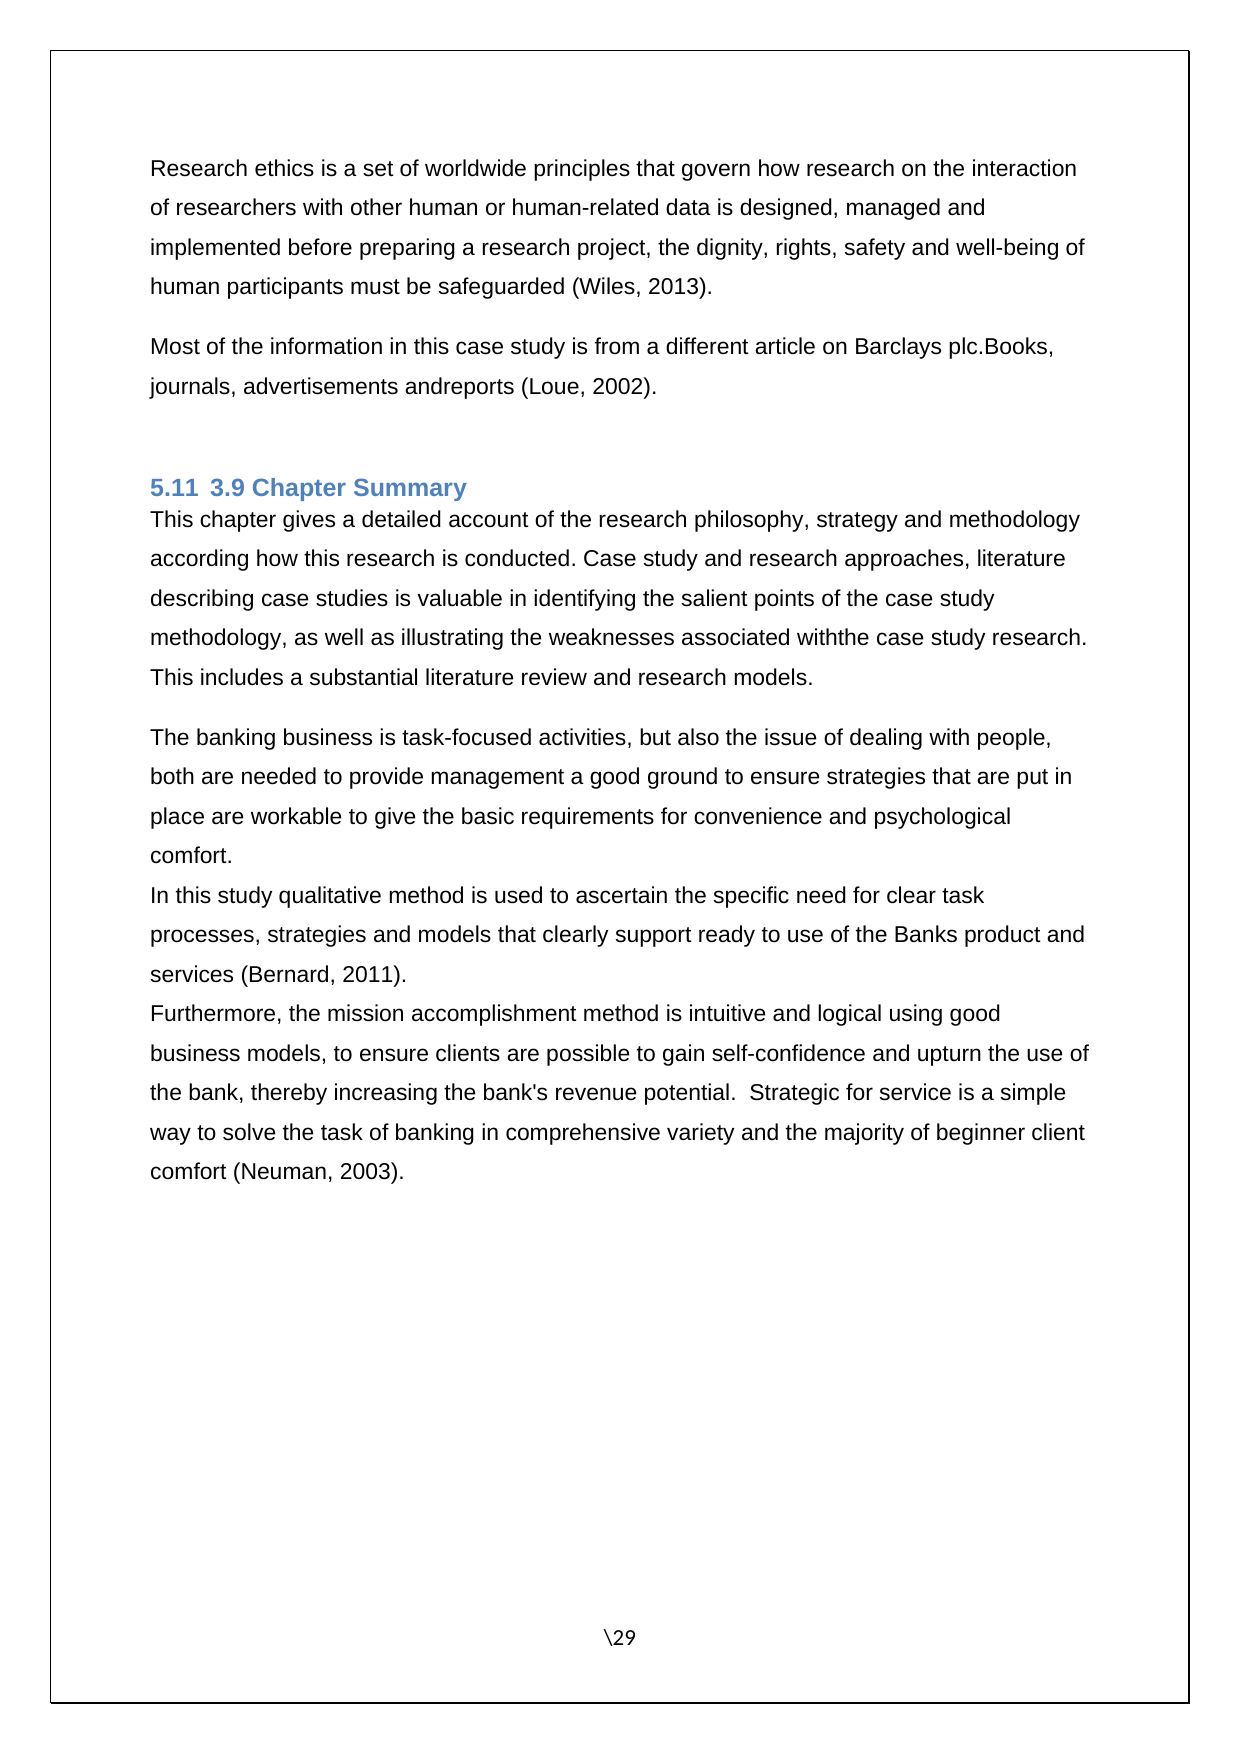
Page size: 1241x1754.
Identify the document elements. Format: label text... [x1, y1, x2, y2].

text This chapter gives a detailed account of the research philosophy, strategy and methodology according how this research is conducted. Case study and research approaches, literature describing case studies is valuable in identifying the salient points of the case study methodology, as well as illustrating the weaknesses associated withthe case study research. This includes a substantial literature review and research models. [150, 506, 1089, 690]
text In this study qualitative method is used to ascertain the specific need for clear task processes, strategies and models that clearly support ready to use of the Banks product and services (Bernard, 2011). [150, 882, 1089, 987]
text Most of the information in this case study is from a different article on Barclays plc.Books, journals, advertisements andreports (Loue, 2002). [150, 333, 1089, 399]
text The banking business is task-focused activities, but also the issue of dealing with people, both are needed to provide management a good ground to ensure strategies that are put in place are workable to give the basic requirements for convenience and psychological comfort. [150, 724, 1089, 868]
subtitle 3.9 Chapter Summary [150, 472, 1089, 501]
text Furthermore, the mission accomplishment method is intuitive and logical using good business models, to ensure clients are possible to gain self-confidence and upturn the use of the bank, thereby increasing the bank's revenue potential. Strategic for service is a simple way to solve the task of banking in comprehensive variety and the majority of beginner client comfort (Neuman, 2003). [150, 1000, 1089, 1184]
text Research ethics is a set of worldwide principles that govern how research on the interaction of researchers with other human or human-related data is designed, managed and implemented before preparing a research project, the dignity, rights, safety and well-being of human participants must be safeguarded (Wiles, 2013). [150, 154, 1089, 299]
